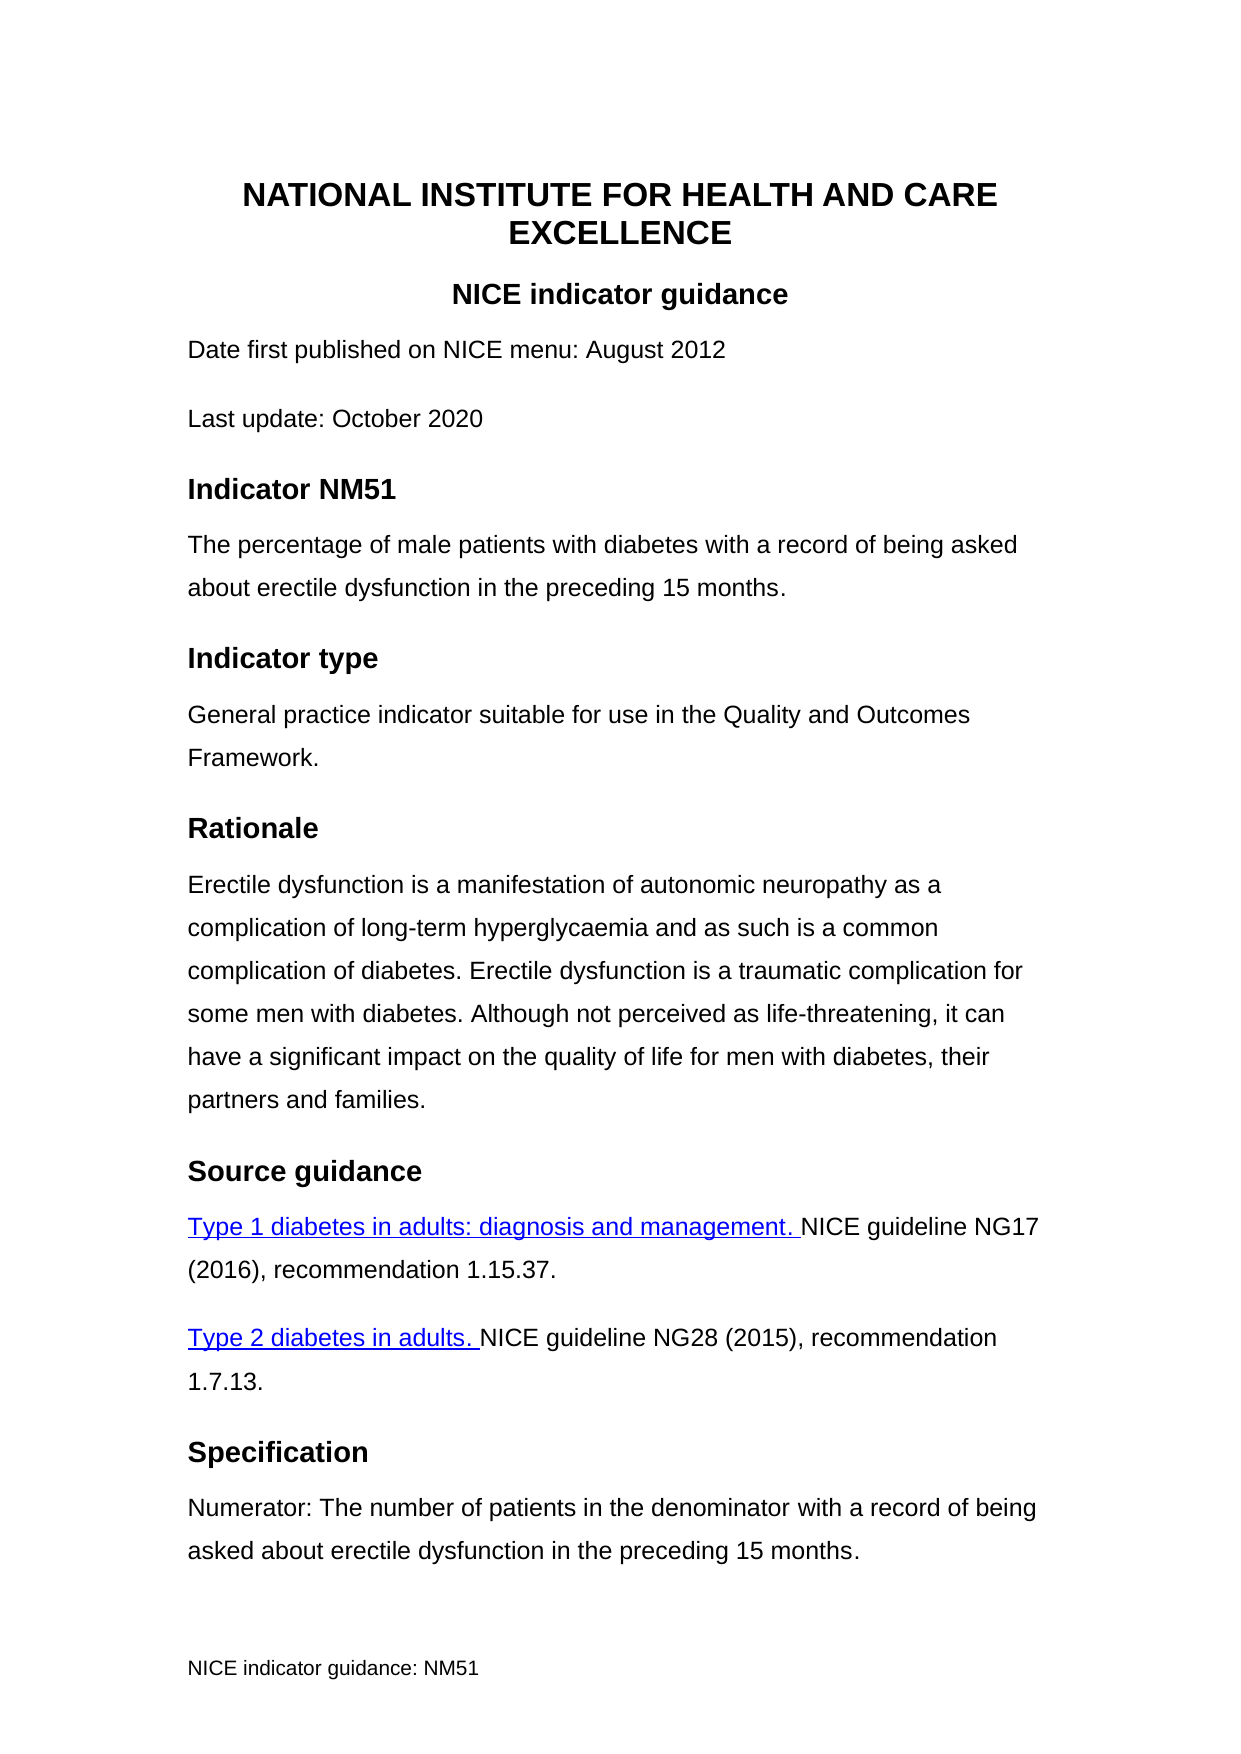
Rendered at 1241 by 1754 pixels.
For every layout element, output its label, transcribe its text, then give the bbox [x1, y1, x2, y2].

subtitle NICE indicator guidance [187, 277, 1053, 310]
text General practice indicator suitable for use in the Quality and Outcomes Framework. [187, 700, 1053, 772]
text The percentage of male patients with diabetes with a record of being asked about erectile dysfunction in the preceding 15 months. [187, 530, 1053, 602]
text Type 2 diabetes in adults. NICE guideline NG28 (2015), recommendation 1.7.13. [187, 1323, 1053, 1395]
subtitle Indicator type [187, 641, 1053, 675]
subtitle Rationale [187, 811, 1053, 845]
text Date first published on NICE menu: August 2012 [187, 335, 1053, 364]
subtitle Source guidance [187, 1153, 1053, 1187]
text Type 1 diabetes in adults: diagnosis and management. NICE guideline NG17 (2016), recommendation 1.15.37. [187, 1212, 1053, 1284]
subtitle Indicator NM51 [187, 472, 1053, 505]
title NATIONAL INSTITUTE FOR HEALTH AND CARE EXCELLENCE [187, 175, 1053, 252]
text Numerator: The number of patients in the denominator with a record of being asked about erectile dysfunction in the preceding 15 months. [187, 1493, 1053, 1565]
text Erectile dysfunction is a manifestation of autonomic neuropathy as a complication of long-term hyperglycaemia and as such is a common complication of diabetes. Erectile dysfunction is a traumatic complication for some men with diabetes. Although not perceived as life-threatening, it can have a significant impact on the quality of life for men with diabetes, their partners and families. [187, 870, 1053, 1114]
text Last update: October 2020 [187, 403, 1053, 432]
subtitle Specification [187, 1434, 1053, 1468]
